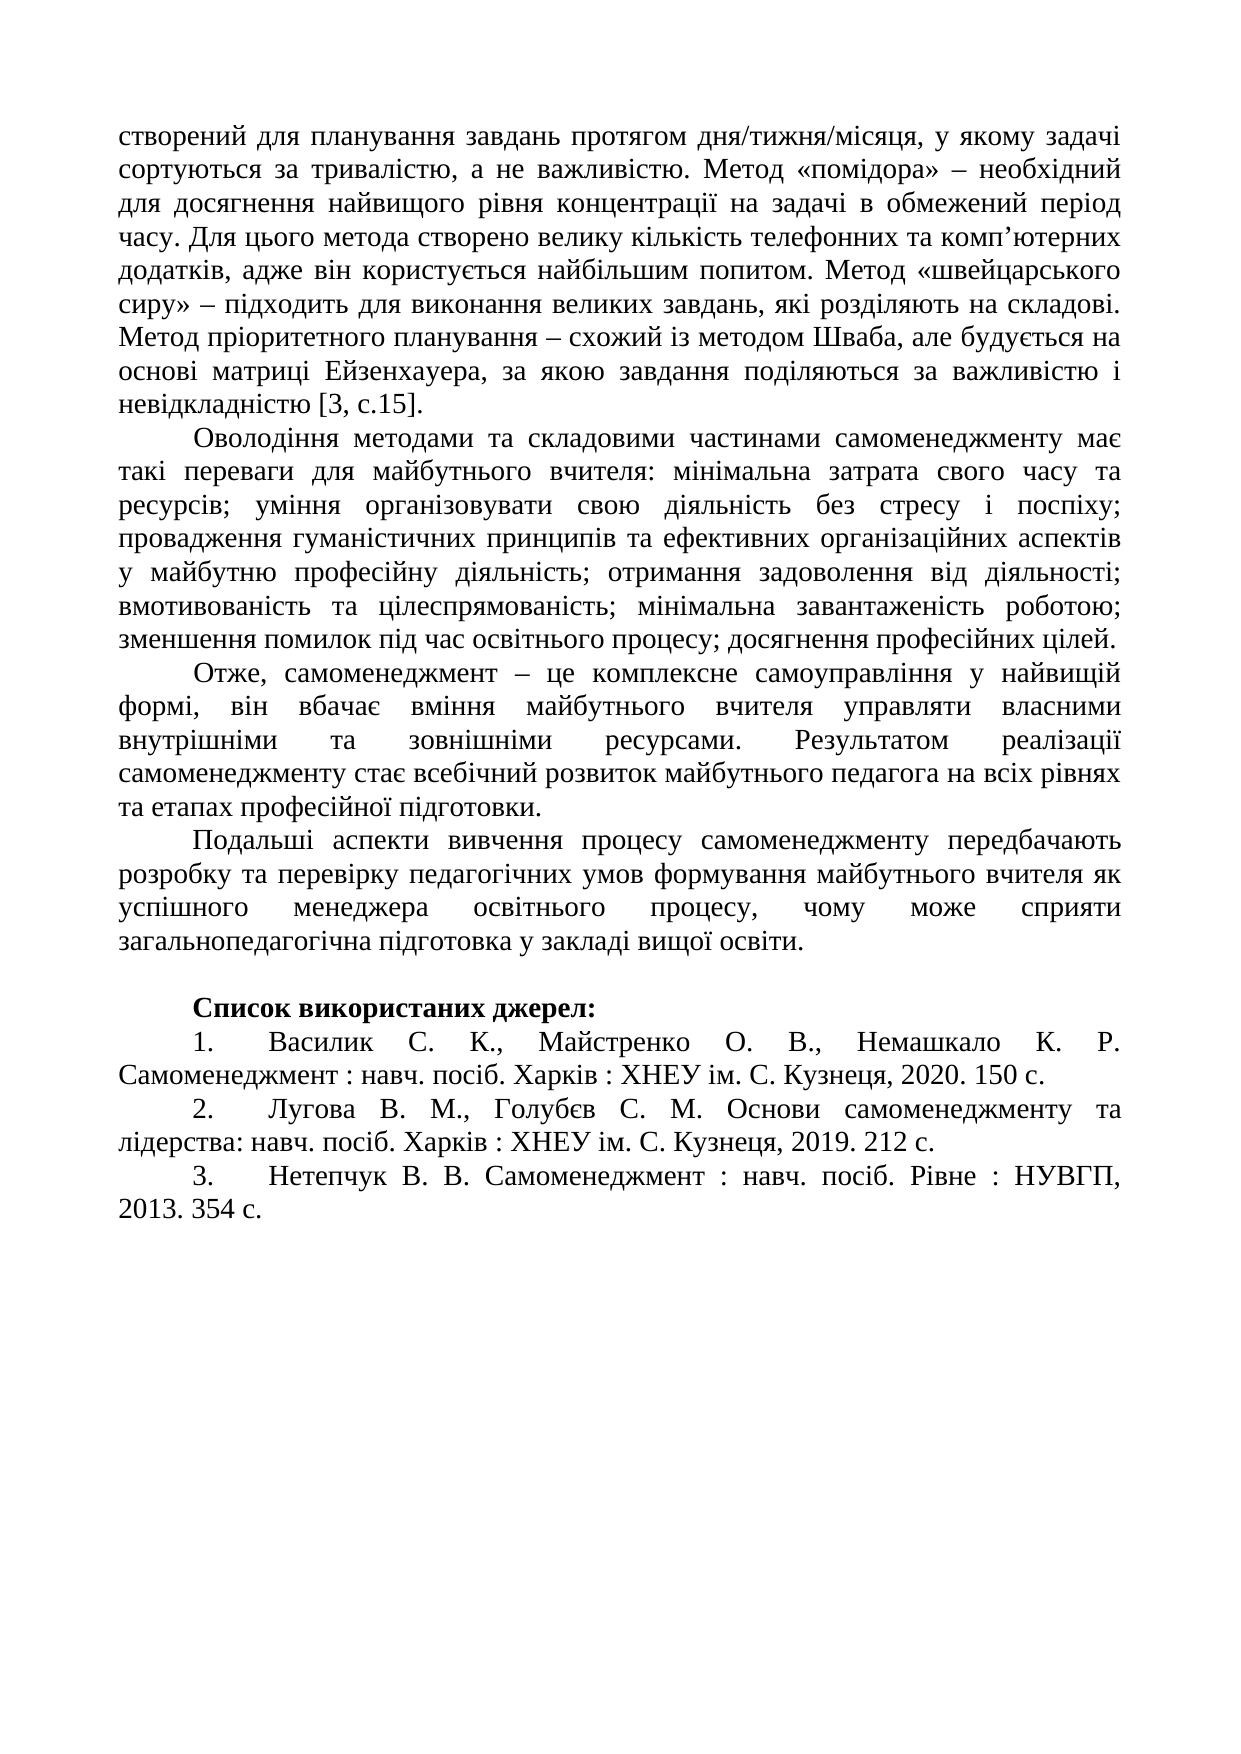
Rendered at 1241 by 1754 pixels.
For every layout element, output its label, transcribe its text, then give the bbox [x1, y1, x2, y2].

text Список використаних джерел: [118, 990, 1122, 1024]
text Подальші аспекти вивчення процесу самоменеджменту передбачають розробку та перевірку педагогічних умов формування майбутнього вчителя як успішного менеджера освітнього процесу, чому може сприяти загальнопедагогічна підготовка у закладі вищої освіти. [118, 822, 1122, 957]
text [118, 118, 1122, 420]
list Нетепчук В. В. Самоменеджмент : навч. посіб. Рівне : НУВГП, 2013. 354 с. [118, 1158, 1122, 1225]
list Василик С. К., Майстренко О. В., Немашкало К. Р. Самоменеджмент : навч. посіб. Харків : ХНЕУ ім. С. Кузнеця, 2020. 150 с. [118, 1024, 1122, 1091]
list Лугова В. М., Голубєв С. М. Основи самоменеджменту та лідерства: навч. посіб. Харків : ХНЕУ ім. С. Кузнеця, 2019. 212 с. [118, 1091, 1122, 1158]
text Отже, самоменеджмент – це комплексне самоуправління у найвищій формі, він вбачає вміння майбутнього вчителя управляти власними внутрішніми та зовнішніми ресурсами. Результатом реалізації самоменеджменту стає всебічний розвиток майбутнього педагога на всіх рівнях та етапах професійної підготовки. [118, 655, 1122, 822]
text Оволодіння методами та складовими частинами самоменеджменту має такі переваги для майбутнього вчителя: мінімальна затрата свого часу та ресурсів; уміння організовувати свою діяльність без стресу і поспіху; провадження гуманістичних принципів та ефективних організаційних аспектів у майбутню професійну діяльність; отримання задоволення від діяльності; вмотивованість та цілеспрямованість; мінімальна завантаженість роботою; зменшення помилок під час освітнього процесу; досягнення професійних цілей. [118, 420, 1122, 655]
